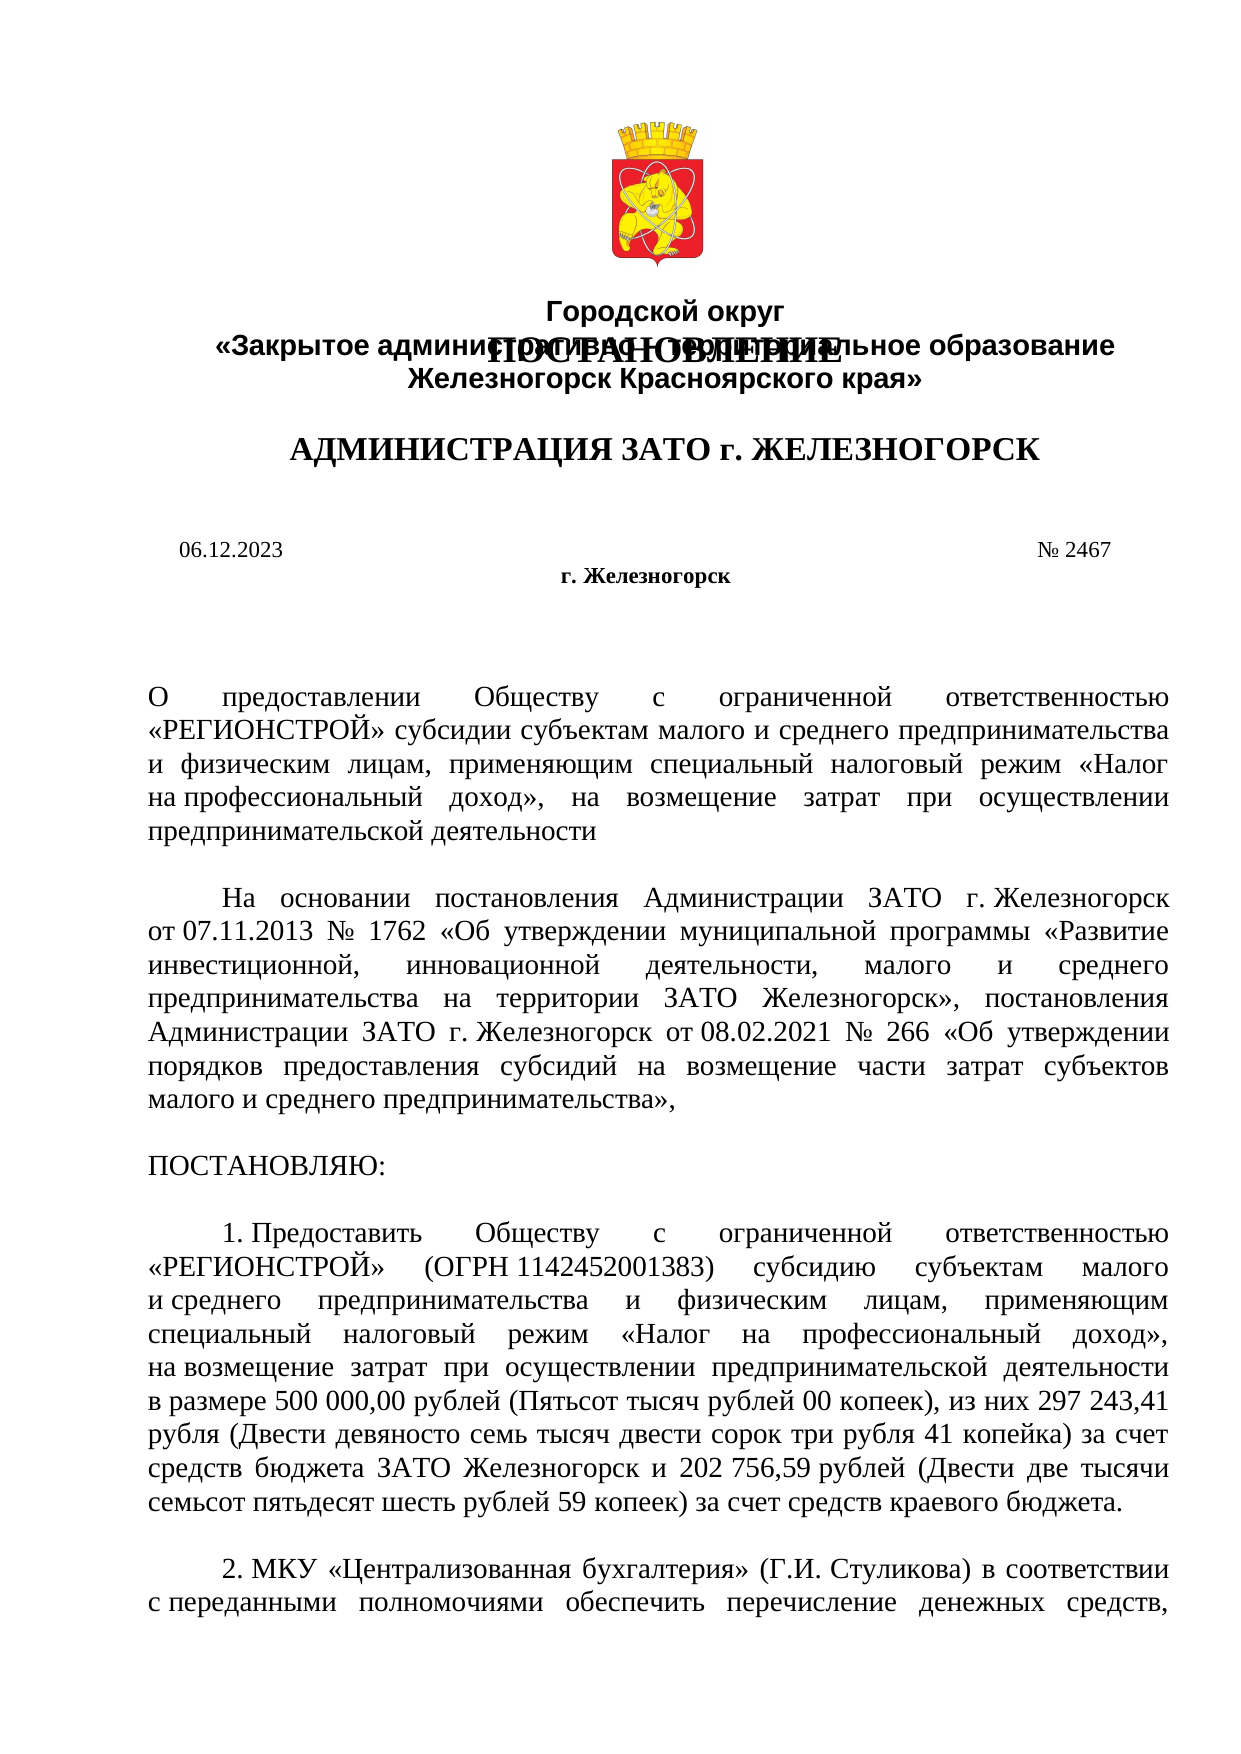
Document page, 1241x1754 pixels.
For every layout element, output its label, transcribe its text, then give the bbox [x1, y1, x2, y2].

text О предоставлении Обществу с ограниченной ответственностью «РЕГИОНСТРОЙ» субсидии субъектам малого и среднего предпринимательства и физическим лицам, применяющим специальный налоговый режим «Налог на профессиональный доход», на возмещение затрат при осуществлении предпринимательской деятельности [148, 679, 1169, 847]
text ПОСТАНОВЛЕНИЕ [149, 328, 1180, 371]
text Постановляю: [148, 1148, 1169, 1182]
subtitle АДМИНИСТРАЦИЯ ЗАТО г. ЖЕЛЕЗНОГОРСК [149, 428, 1180, 467]
text Городской округ [149, 294, 1180, 328]
text г. Железногорск [121, 562, 1171, 589]
picture [608, 118, 709, 267]
list 1. Предоставить Обществу с ограниченной ответственностью «РЕГИОНСТРОЙ» (ОГРН 1142452001383) субсидию субъектам малого и среднего предпринимательства и физическим лицам, применяющим специальный налоговый режим «Налог на профессиональный доход», на возмещение затрат при осуществлении предпринимательской деятельности в размере 500 000,00 рублей (Пятьсот тысяч рублей 00 копеек), из них 297 243,41 рубля (Двести девяносто семь тысяч двести сорок три рубля 41 копейка) за счет средств бюджета ЗАТО Железногорск и 202 756,59 рублей (Двести две тысячи семьсот пятьдесят шесть рублей 59 копеек) за счет средств краевого бюджета. [148, 1216, 1169, 1517]
text «Закрытое административно – территориальное образование Железногорск Красноярского края» [149, 371, 1180, 395]
text 06.12.2023 № 2467 [121, 536, 1171, 562]
text На основании постановления Администрации ЗАТО г. Железногорск от 07.11.2013 № 1762 «Об утверждении муниципальной программы «Развитие инвестиционной, инновационной деятельности, малого и среднего предпринимательства на территории ЗАТО Железногорск», постановления Администрации ЗАТО г. Железногорск от 08.02.2021 № 266 «Об утверждении порядков предоставления субсидий на возмещение части затрат субъектов малого и среднего предпринимательства», [148, 880, 1169, 1115]
